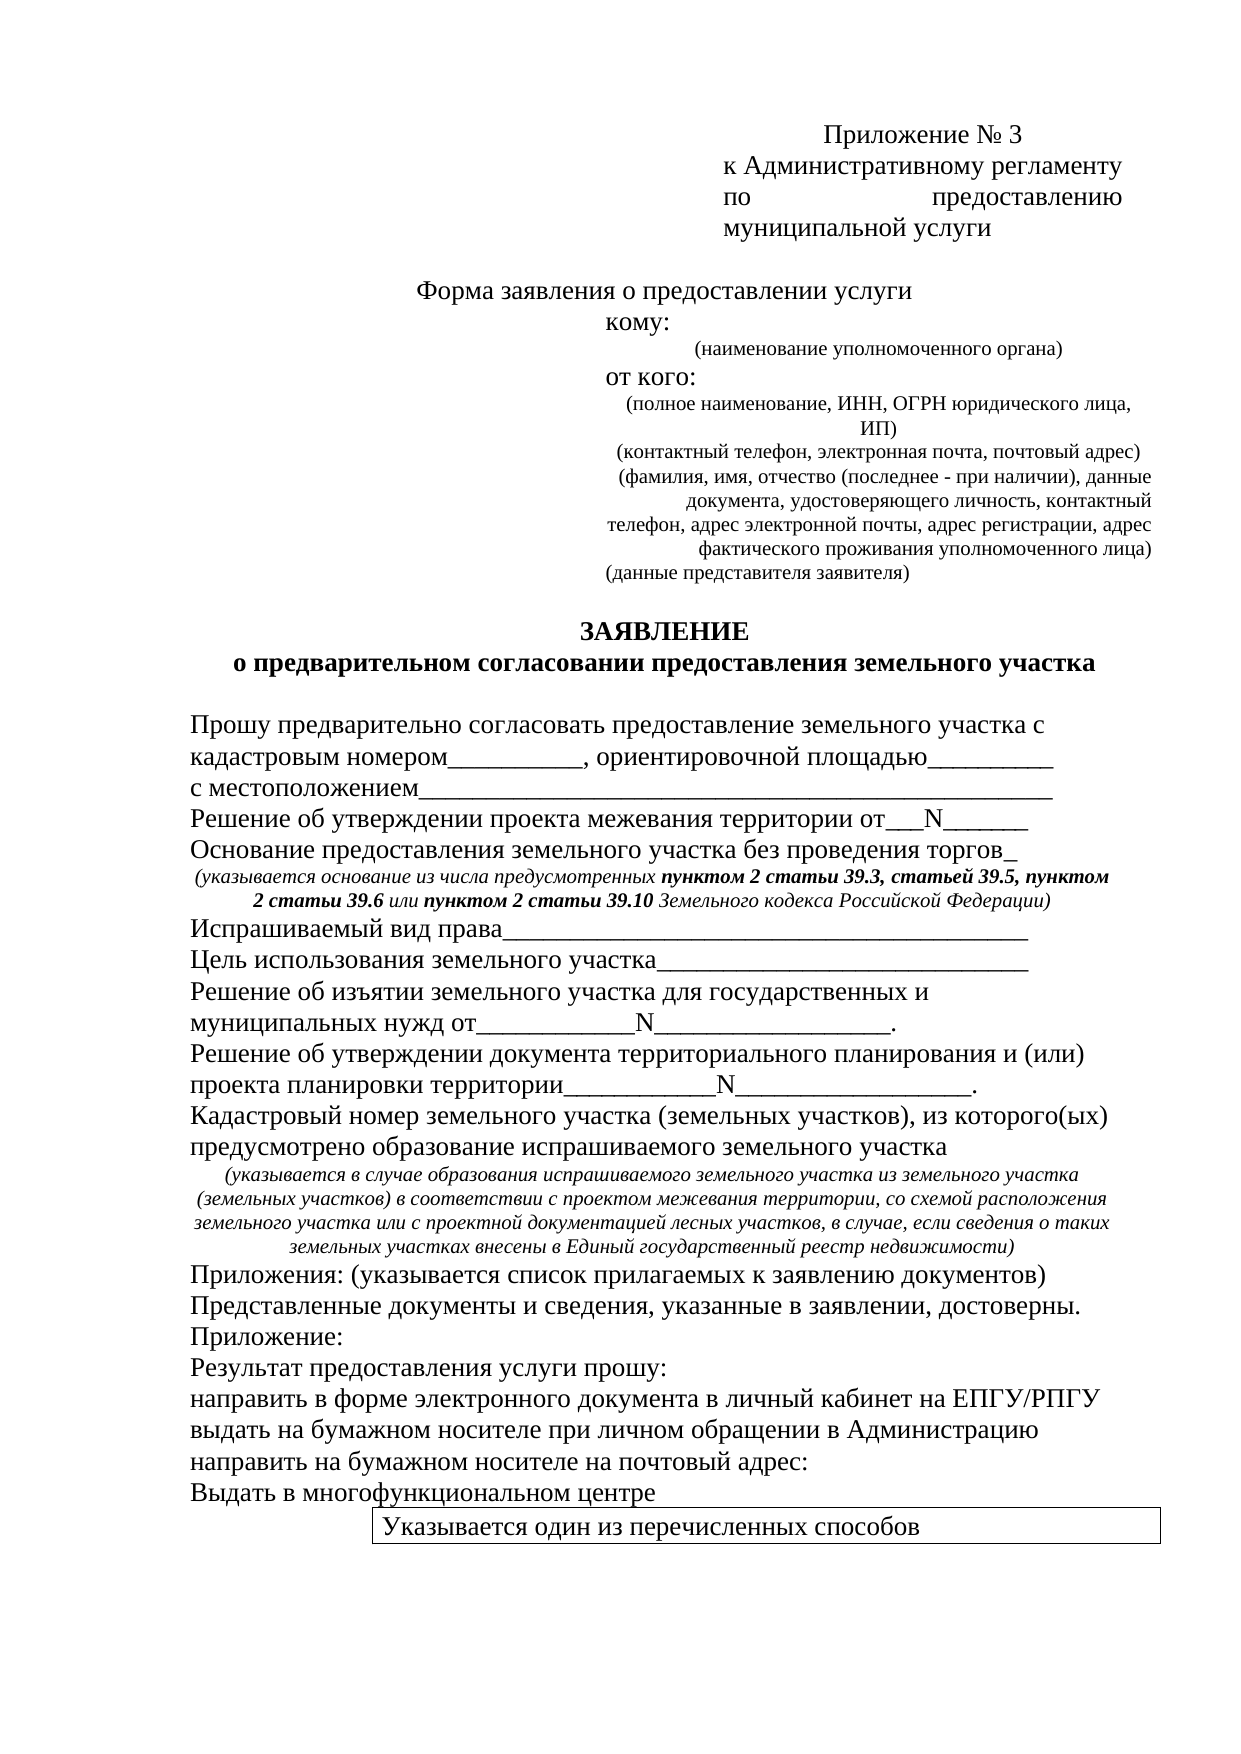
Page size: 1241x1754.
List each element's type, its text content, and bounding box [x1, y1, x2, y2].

text о предварительном согласовании предоставления земельного участка [177, 646, 1152, 677]
text (указывается в случае образования испрашиваемого земельного участка из земельного участка (земельных участков) в соответствии с проектом межевания территории, со схемой расположения земельного участка или с проектной документацией лесных участков, в случае, если сведения о таких земельных участках внесены в Единый государственный реестр недвижимости) [190, 1161, 1114, 1258]
text с местоположением [190, 771, 1152, 802]
text к Административному регламенту по предоставлению муниципальной услуги [723, 149, 1122, 243]
text (контактный телефон, электронная почта, почтовый адрес) [605, 439, 1152, 463]
text Цель использования земельного участка [190, 943, 1152, 974]
text направить на бумажном носителе на почтовый адрес: [190, 1444, 1152, 1476]
text Форма заявления о предоставлении услуги [177, 274, 1152, 305]
text Испрашиваемый вид права [190, 912, 1152, 943]
text (наименование уполномоченного органа) [605, 336, 1152, 360]
text (полное наименование, ИНН, ОГРН юридического лица, ИП) [605, 391, 1152, 439]
text Основание предоставления земельного участка без проведения торгов [190, 833, 1152, 864]
text Прошу предварительно согласовать предоставление земельного участка с [190, 708, 1152, 739]
text Решение об изъятии земельного участка для государственных и [190, 974, 1152, 1006]
text направить в форме электронного документа в личный кабинет на ЕПГУ/РПГУ [190, 1382, 1114, 1413]
text Кадастровый номер земельного участка (земельных участков), из которого(ых) предусмотрено образование испрашиваемого земельного участка [190, 1099, 1114, 1161]
text Указывается один из перечисленных способов [373, 1508, 1160, 1543]
text проекта планировки территории N . [190, 1068, 1152, 1099]
text Результат предоставления услуги прошу: [190, 1351, 1152, 1382]
text Решение об утверждении документа территориального планирования и (или) [190, 1037, 1152, 1068]
text (указывается основание из числа предусмотренных пунктом 2 статьи 39.3, статьей 39.5, пунктом 2 статьи 39.6 или пунктом 2 статьи 39.10 Земельного кодекса Российской Федерации) [190, 864, 1114, 912]
text кому: [605, 305, 1152, 336]
text Выдать в многофункциональном центре [190, 1476, 1152, 1507]
text Приложения: (указывается список прилагаемых к заявлению документов) Представленные документы и сведения, указанные в заявлении, достоверны. [190, 1258, 1114, 1320]
text муниципальных нужд от N . [190, 1006, 1152, 1037]
text (данные представителя заявителя) [605, 560, 1152, 584]
text выдать на бумажном носителе при личном обращении в Администрацию [190, 1413, 1114, 1444]
text Решение об утверждении проекта межевания территории от N [190, 802, 1152, 833]
text ЗАЯВЛЕНИЕ [177, 615, 1152, 646]
text Приложение: [190, 1320, 1152, 1351]
text (фамилия, имя, отчество (последнее - при наличии), данные документа, удостоверяющего личность, контактный телефон, адрес электронной почты, адрес регистрации, адрес фактического проживания уполномоченного лица) [605, 463, 1152, 560]
text от кого: [605, 360, 1152, 391]
text Приложение № 3 [723, 118, 1122, 149]
text кадастровым номером , ориентировочной площадью [190, 739, 1152, 771]
